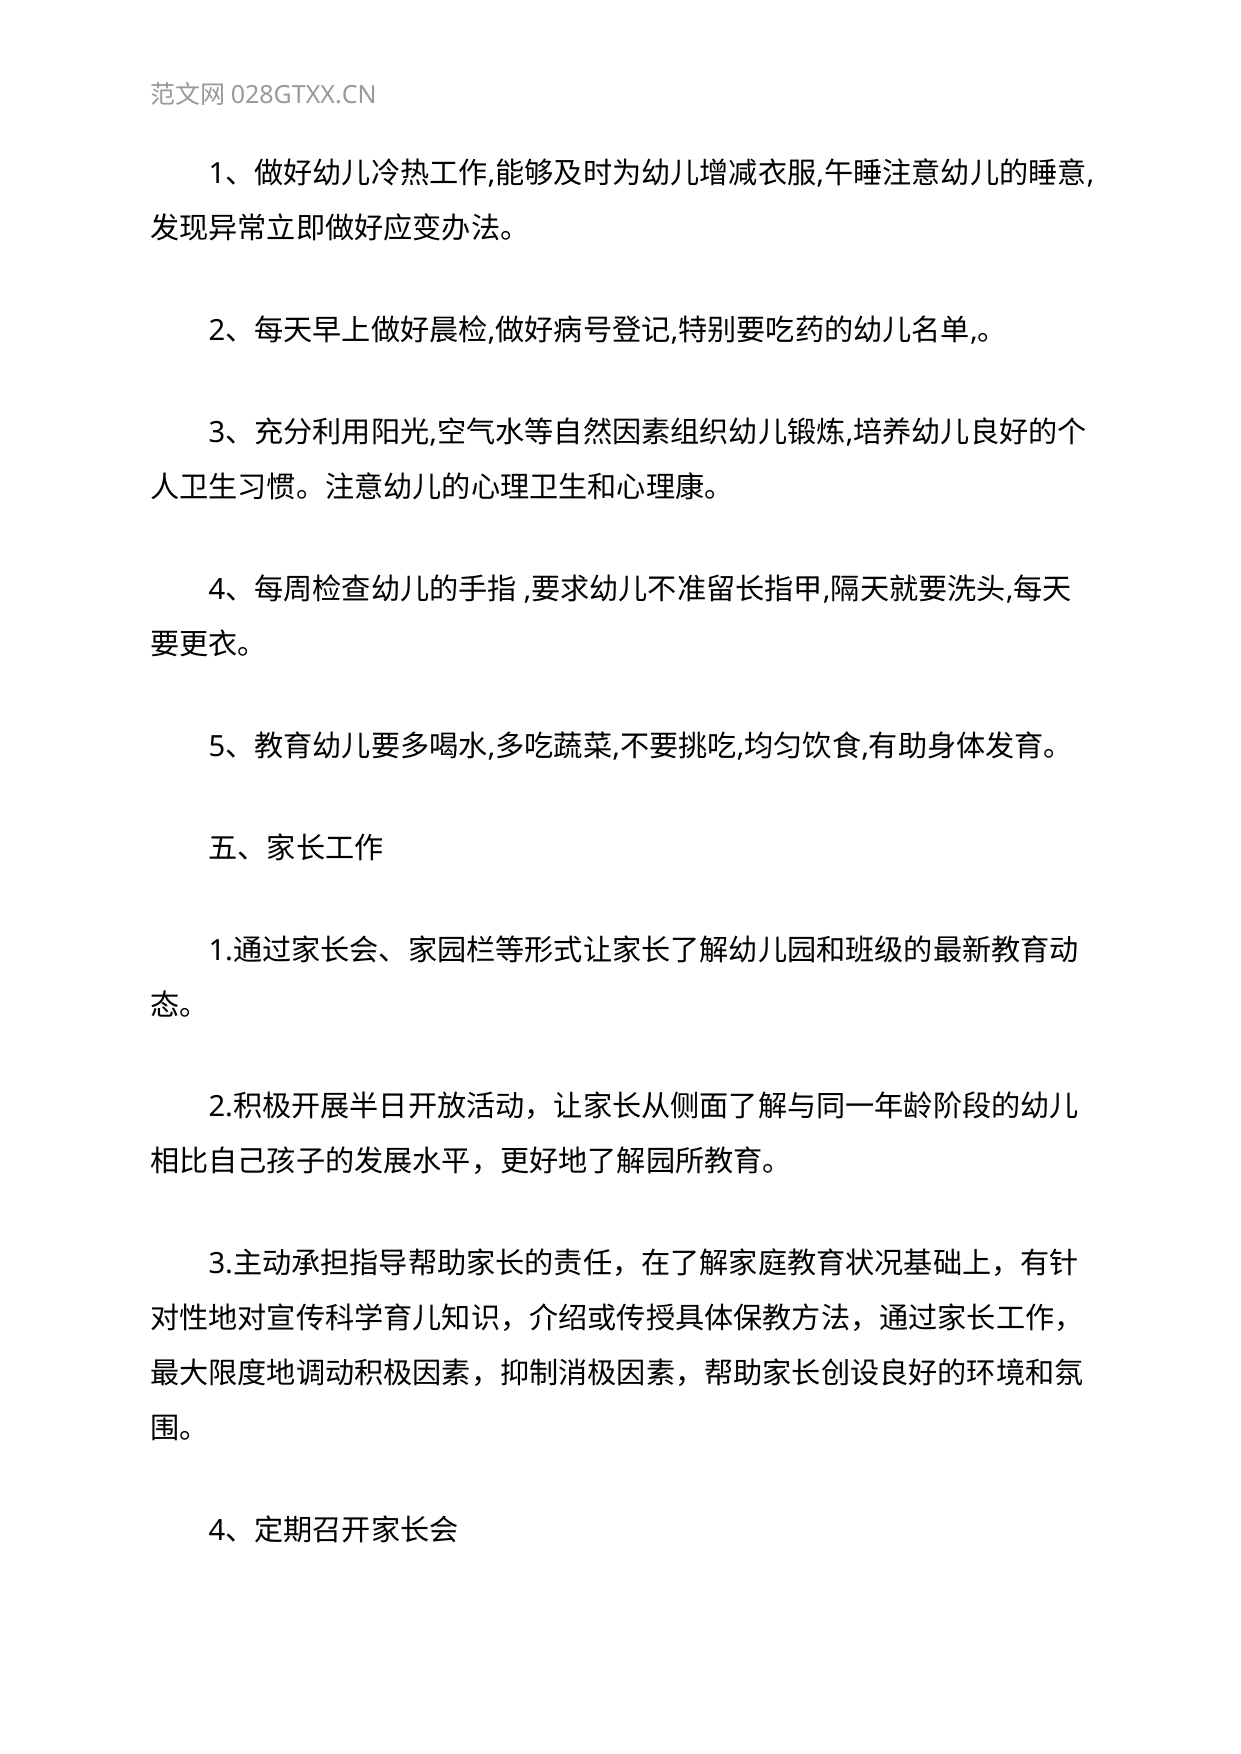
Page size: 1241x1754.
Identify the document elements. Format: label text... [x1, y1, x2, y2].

text 1.通过家长会、家园栏等形式让家长了解幼儿园和班级的最新教育动态。 [150, 926, 1090, 1023]
text 五、家长工作 [150, 824, 1090, 867]
text 3、充分利用阳光,空气水等自然因素组织幼儿锻炼,培养幼儿良好的个人卫生习惯。注意幼儿的心理卫生和心理康。 [150, 409, 1090, 506]
text 2、每天早上做好晨检,做好病号登记,特别要吃药的幼儿名单,。 [150, 307, 1090, 349]
text 3.主动承担指导帮助家长的责任，在了解家庭教育状况基础上，有针对性地对宣传科学育儿知识，介绍或传授具体保教方法，通过家长工作，最大限度地调动积极因素，抑制消极因素，帮助家长创设良好的环境和氛围。 [150, 1239, 1090, 1447]
text 4、定期召开家长会 [150, 1506, 1090, 1548]
text 1、做好幼儿冷热工作,能够及时为幼儿增减衣服,午睡注意幼儿的睡意,发现异常立即做好应变办法。 [150, 150, 1090, 247]
text 2.积极开展半日开放活动，让家长从侧面了解与同一年龄阶段的幼儿相比自己孩子的发展水平，更好地了解园所教育。 [150, 1083, 1090, 1180]
text 4、每周检查幼儿的手指 ,要求幼儿不准留长指甲,隔天就要洗头,每天要更衣。 [150, 566, 1090, 663]
text 5、教育幼儿要多喝水,多吃蔬菜,不要挑吃,均匀饮食,有助身体发育。 [150, 722, 1090, 765]
